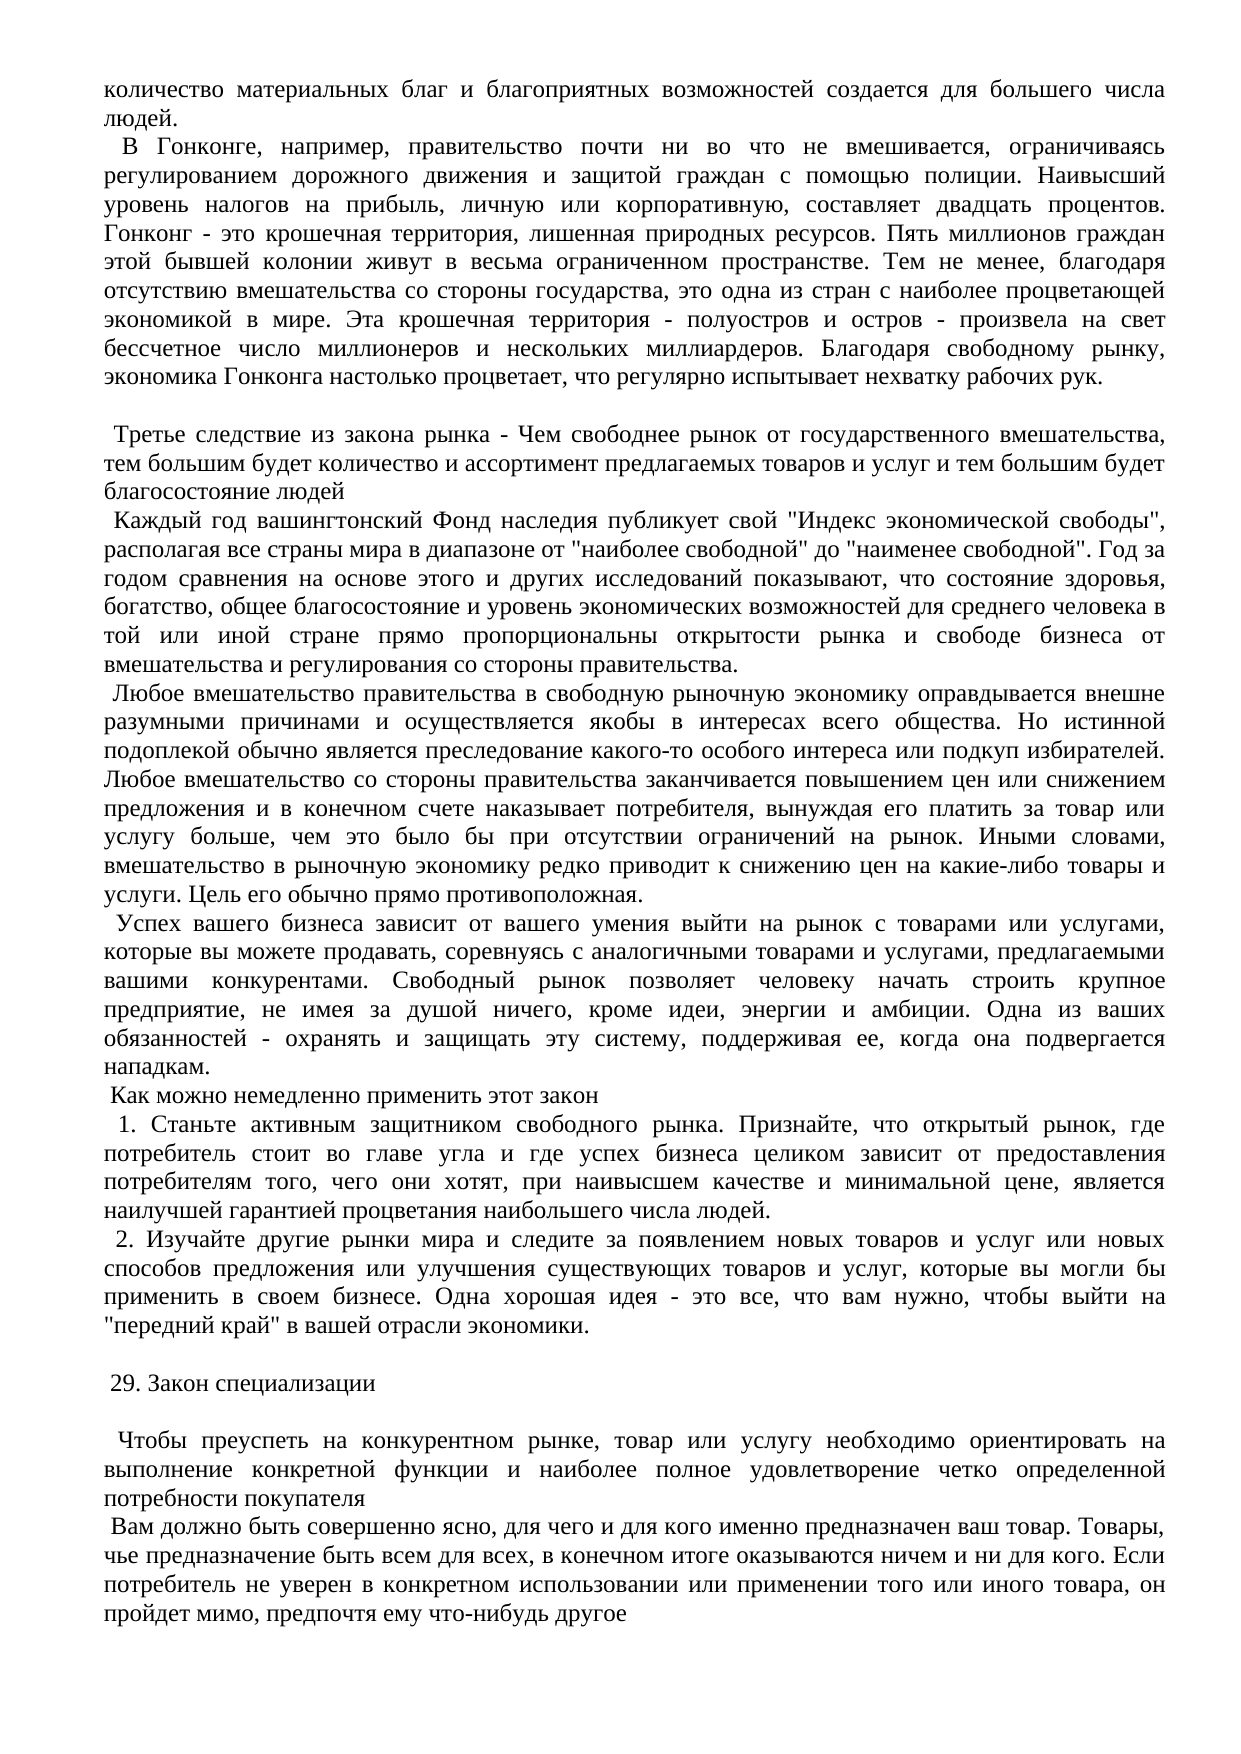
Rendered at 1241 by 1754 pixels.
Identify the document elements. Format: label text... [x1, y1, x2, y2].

text Вам должно быть совершенно ясно, для чего и для кого именно предназначен ваш товар. Товары, чье предназначение быть всем для всех, в конечном итоге оказываются ничем и ни для кого. Если потребитель не уверен в конкретном использовании или применении того или иного товара, он пройдет мимо, предпочтя ему что-нибудь другое [103, 1511, 1167, 1626]
text Успех вашего бизнеса зависит от вашего умения выйти на рынок с товарами или услугами, которые вы можете продавать, соревнуясь с аналогичными товарами и услугами, предлагаемыми вашими конкурентами. Свободный рынок позволяет человеку начать строить крупное предприятие, не имея за душой ничего, кроме идеи, энергии и амбиции. Одна из ваших обязанностей - охранять и защищать эту систему, поддерживая ее, когда она подвергается нападкам. [103, 908, 1167, 1080]
text Чтобы преуспеть на конкурентном рынке, товар или услугу необходимо ориентировать на выполнение конкретной функции и наиболее полное удовлетворение четко определенной потребности покупателя [103, 1425, 1167, 1511]
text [103, 74, 1167, 131]
text 29. Закон специализации [103, 1368, 1167, 1396]
text Любое вмешательство правительства в свободную рыночную экономику оправдывается внешне разумными причинами и осуществляется якобы в интересах всего общества. Но истинной подоплекой обычно является преследование какого-то особого интереса или подкуп избирателей. Любое вмешательство со стороны правительства заканчивается повышением цен или снижением предложения и в конечном счете наказывает потребителя, вынуждая его платить за товар или услугу больше, чем это было бы при отсутствии ограничений на рынок. Иными словами, вмешательство в рыночную экономику редко приводит к снижению цен на какие-либо товары и услуги. Цель его обычно прямо противоположная. [103, 678, 1167, 908]
text Третье следствие из закона рынка - Чем свободнее рынок от государственного вмешательства, тем большим будет количество и ассортимент предлагаемых товаров и услуг и тем большим будет благосостояние людей [103, 419, 1167, 505]
text Как можно немедленно применить этот закон [103, 1080, 1167, 1109]
text 1. Станьте активным защитником свободного рынка. Признайте, что открытый рынок, где потребитель стоит во главе угла и где успех бизнеса целиком зависит от предоставления потребителям того, чего они хотят, при наивысшем качестве и минимальной цене, является наилучшей гарантией процветания наибольшего числа людей. [103, 1109, 1167, 1224]
text В Гонконге, например, правительство почти ни во что не вмешивается, ограничиваясь регулированием дорожного движения и защитой граждан с помощью полиции. Наивысший уровень налогов на прибыль, личную или корпоративную, составляет двадцать процентов. Гонконг - это крошечная территория, лишенная природных ресурсов. Пять миллионов граждан этой бывшей колонии живут в весьма ограниченном пространстве. Тем не менее, благодаря отсутствию вмешательства со стороны государства, это одна из стран с наиболее процветающей экономикой в мире. Эта крошечная территория - полуостров и остров - произвела на свет бессчетное число миллионеров и нескольких миллиардеров. Благодаря свободному рынку, экономика Гонконга настолько процветает, что регулярно испытывает нехватку рабочих рук. [103, 131, 1167, 390]
text Каждый год вашингтонский Фонд наследия публикует свой "Индекс экономической свободы", располагая все страны мира в диапазоне от "наиболее свободной" до "наименее свободной". Год за годом сравнения на основе этого и других исследований показывают, что состояние здоровья, богатство, общее благосостояние и уровень экономических возможностей для среднего человека в той или иной стране прямо пропорциональны открытости рынка и свободе бизнеса от вмешательства и регулирования со стороны правительства. [103, 505, 1167, 678]
text 2. Изучайте другие рынки мира и следите за появлением новых товаров и услуг или новых способов предложения или улучшения существующих товаров и услуг, которые вы могли бы применить в своем бизнесе. Одна хорошая идея - это все, что вам нужно, чтобы выйти на "передний край" в вашей отрасли экономики. [103, 1224, 1167, 1339]
